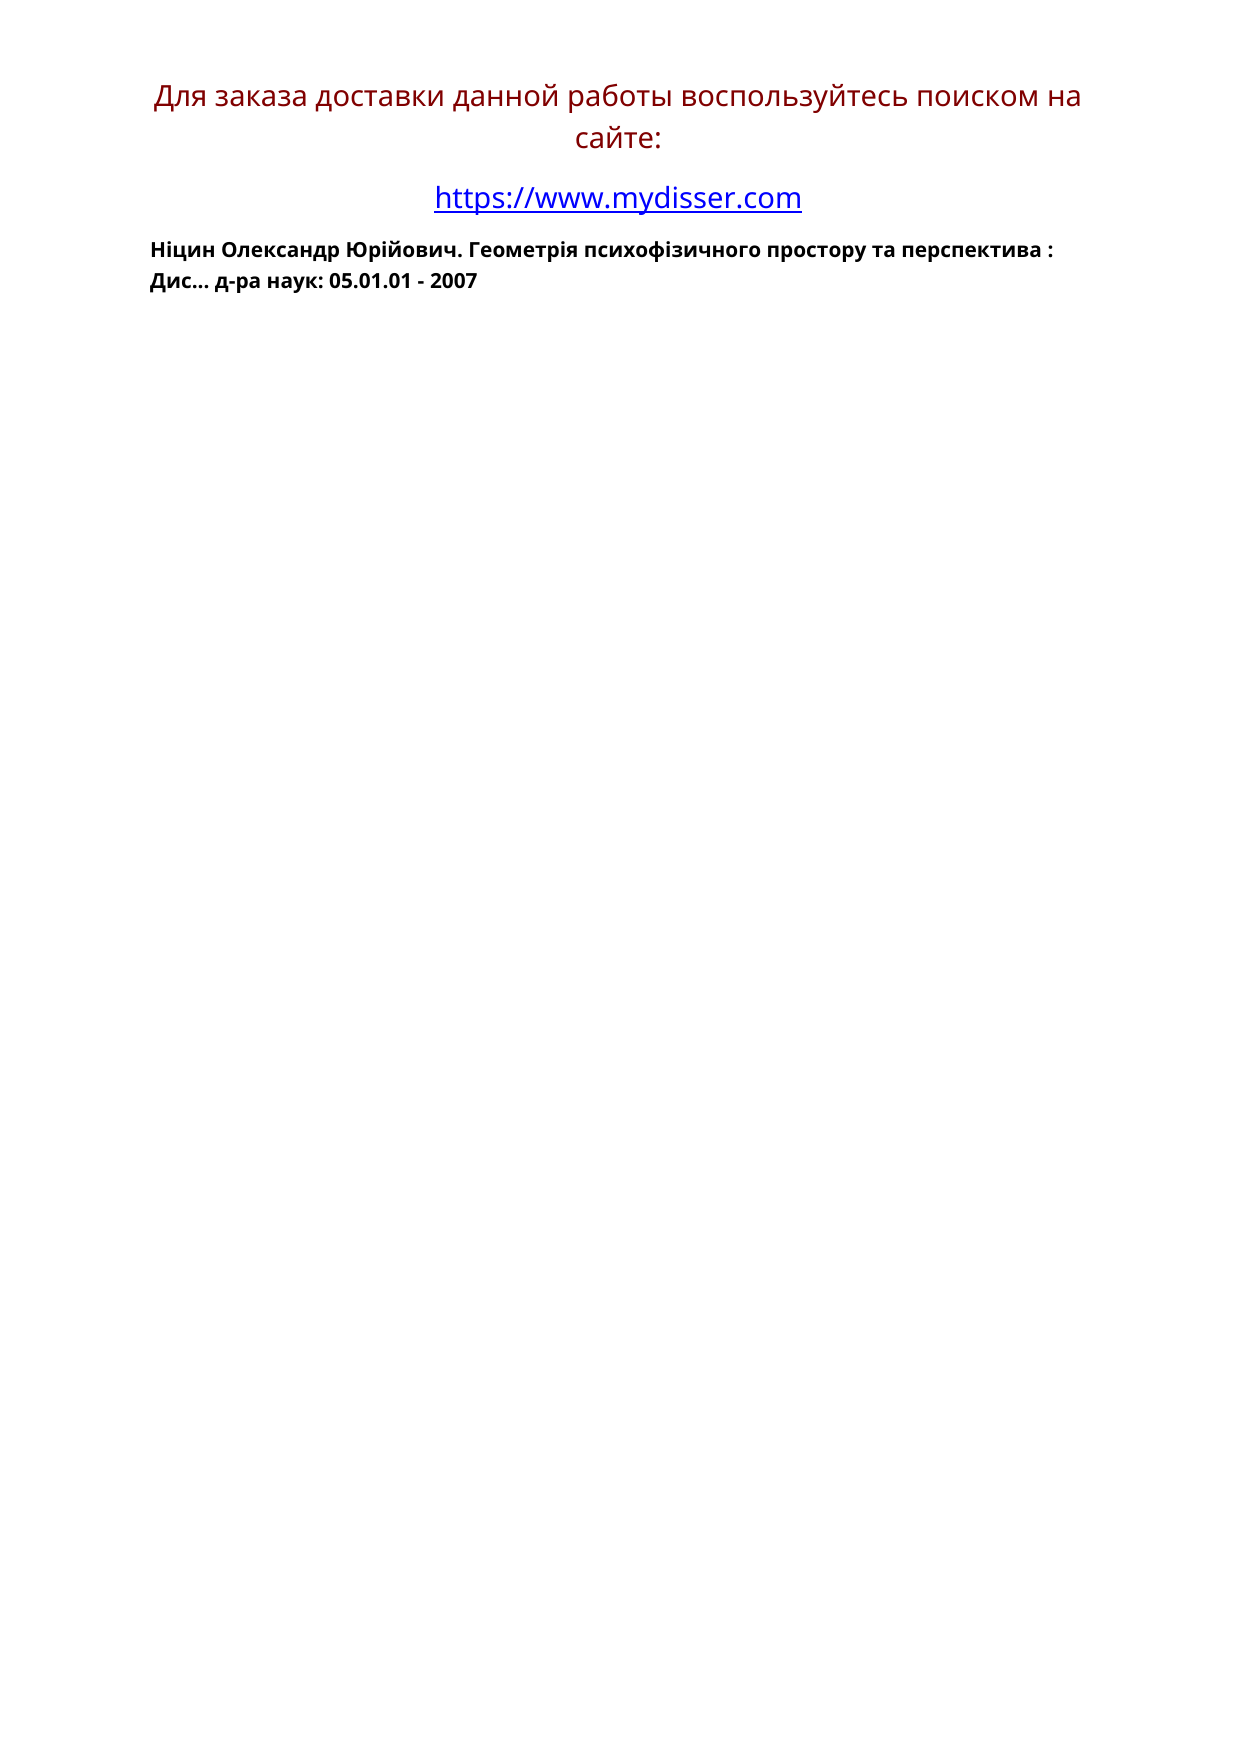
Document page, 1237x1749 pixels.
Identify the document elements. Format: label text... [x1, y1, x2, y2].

text Ніцин Олександр Юрійович. Геометрія психофізичного простору та перспектива : Дис... д-ра наук: 05.01.01 - 2007 [150, 236, 1086, 294]
